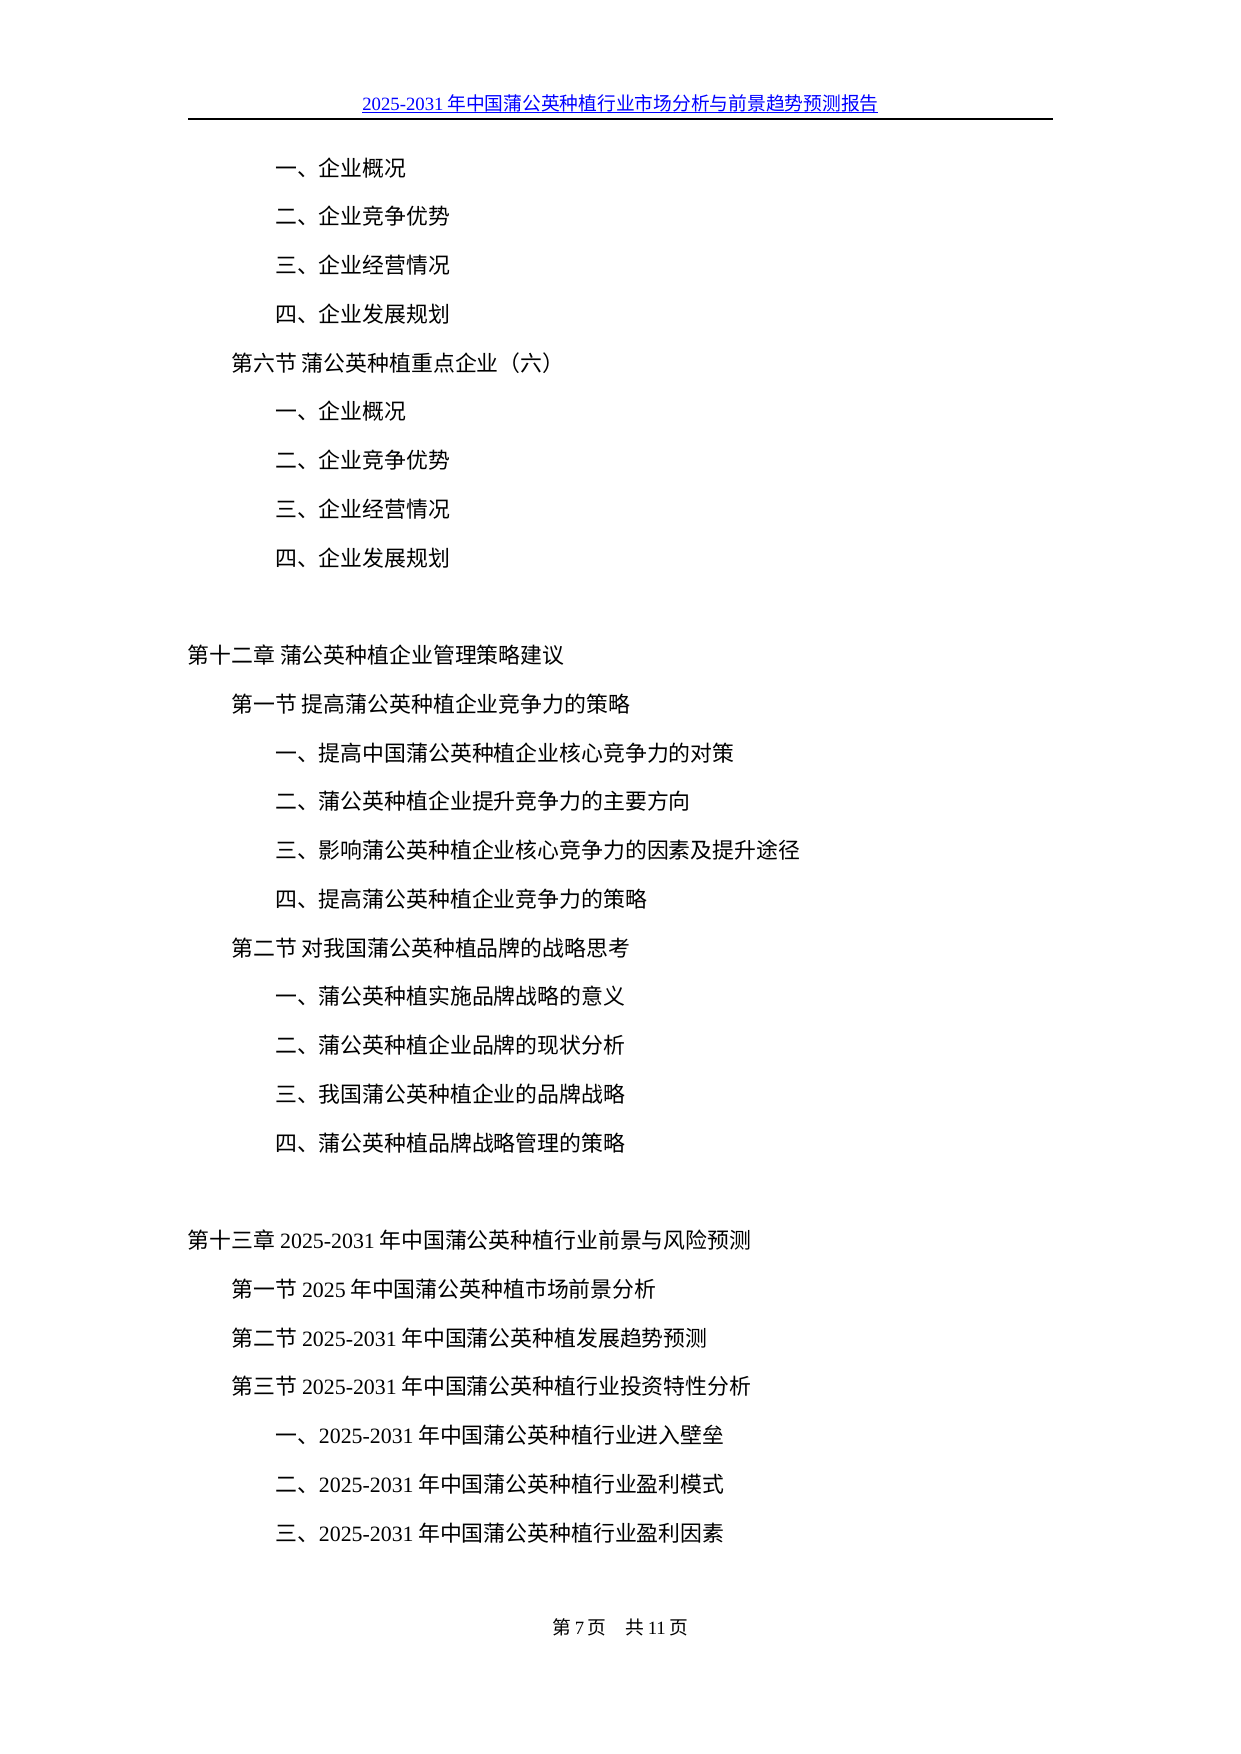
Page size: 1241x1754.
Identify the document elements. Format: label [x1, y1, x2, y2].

text [187, 150, 1053, 1548]
